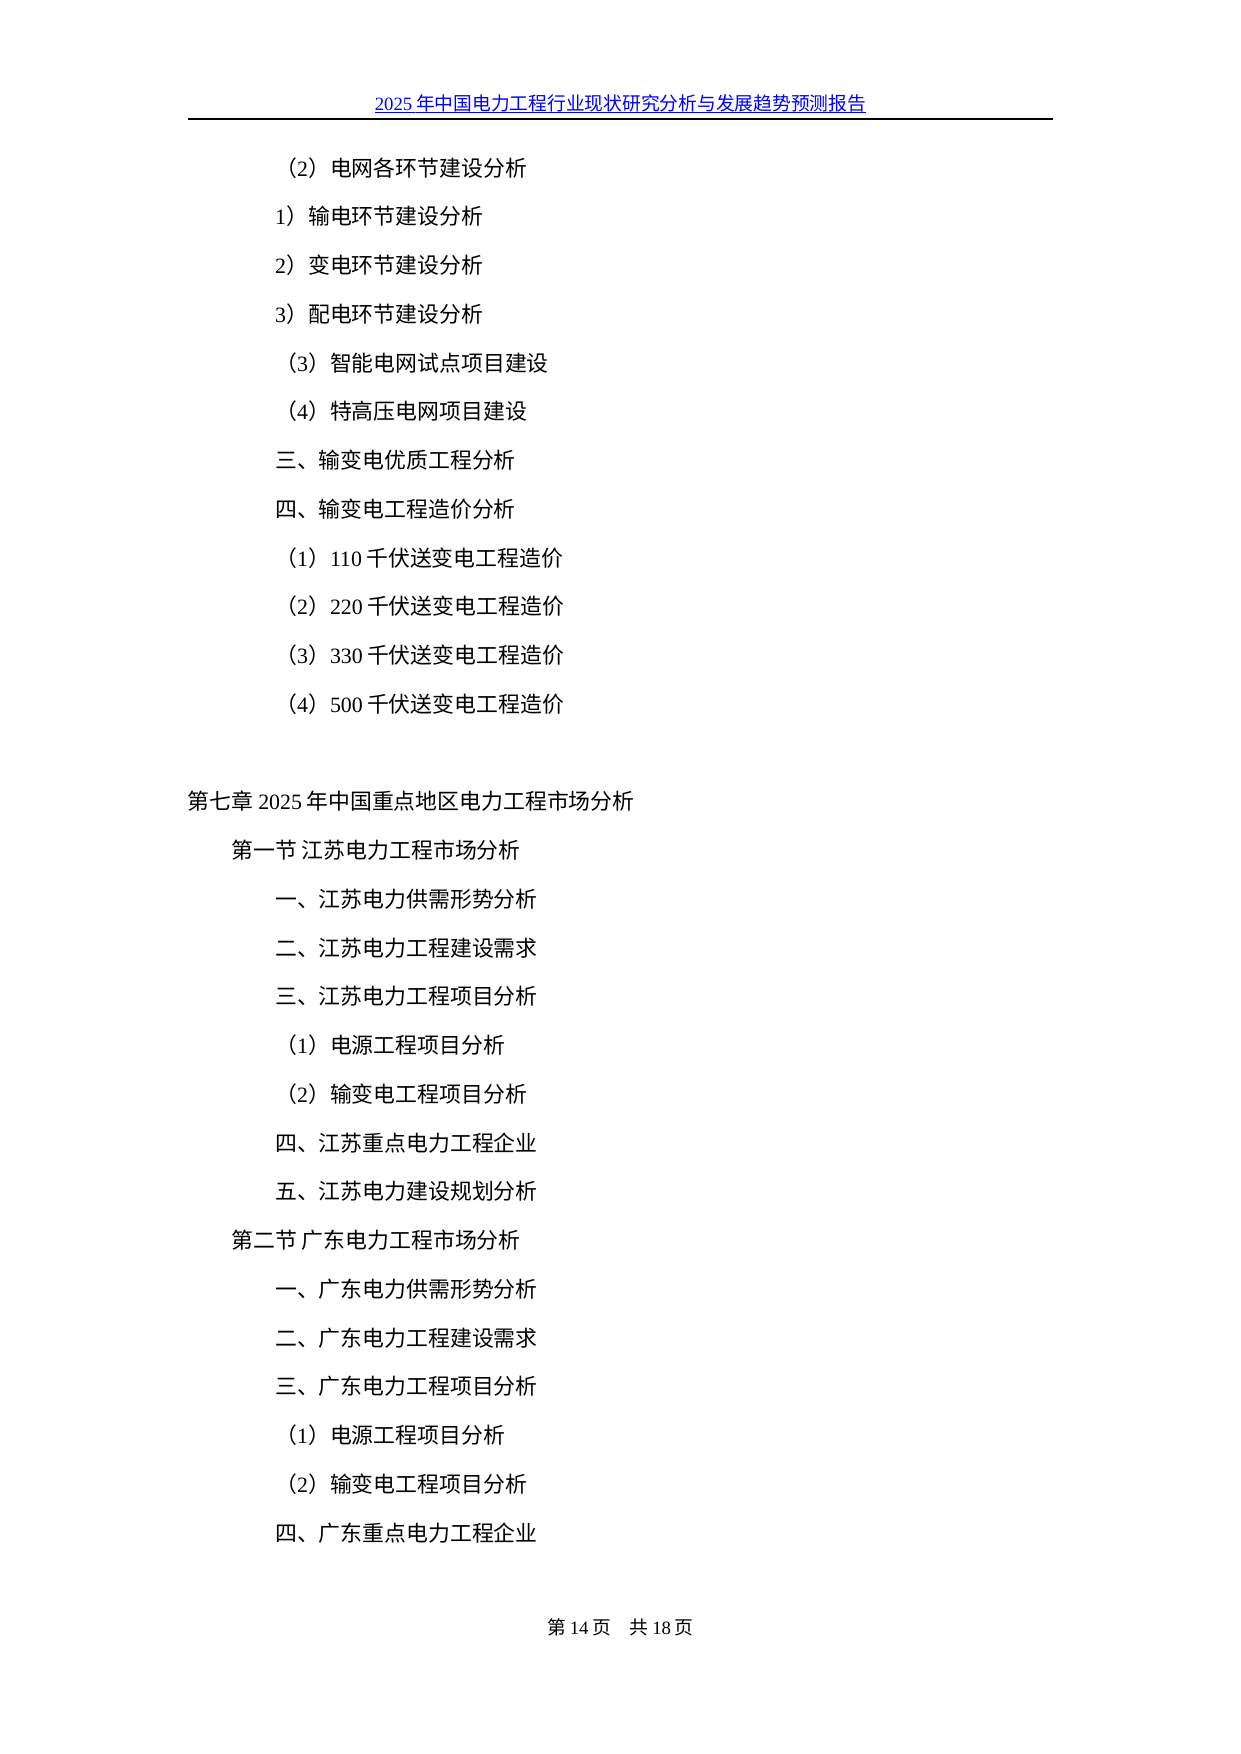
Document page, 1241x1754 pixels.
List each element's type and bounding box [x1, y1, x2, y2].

text [187, 150, 1053, 1548]
